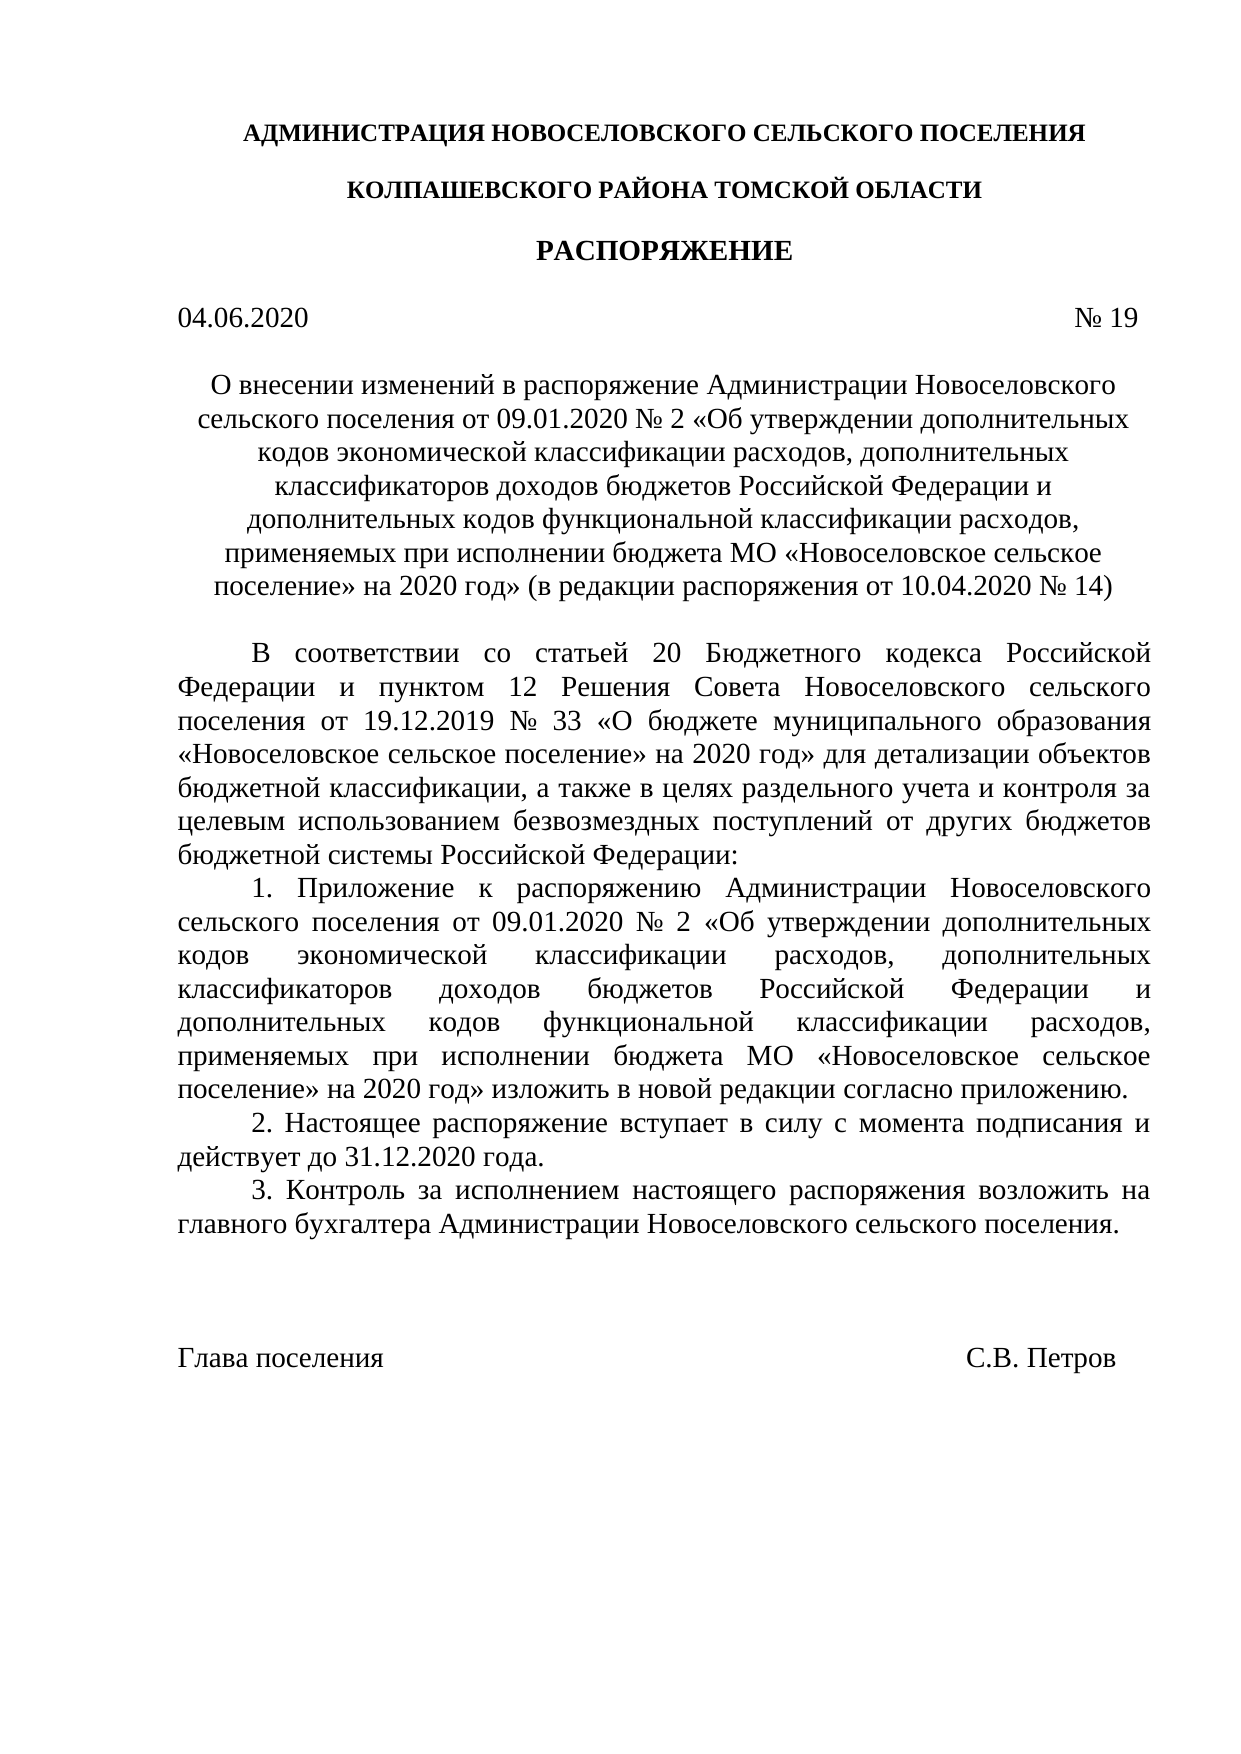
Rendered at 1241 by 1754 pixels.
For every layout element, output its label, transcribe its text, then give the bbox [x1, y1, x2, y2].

text 3. Контроль за исполнением настоящего распоряжения возложить на главного бухгалтера Администрации Новоселовского сельского поселения. [177, 1172, 1152, 1239]
text 1. Приложение к распоряжению Администрации Новоселовского сельского поселения от 09.01.2020 № 2 «Об утверждении дополнительных кодов экономической классификации расходов, дополнительных классификаторов доходов бюджетов Российской Федерации и дополнительных кодов функциональной классификации расходов, применяемых при исполнении бюджета МО «Новоселовское сельское поселение» на 2020 год» изложить в новой редакции согласно приложению. [177, 870, 1152, 1105]
text АДМИНИСТРАЦИЯ НОВОСЕЛОВСКОГО СЕЛЬСКОГО ПОСЕЛЕНИЯ [177, 118, 1152, 147]
text 04.06.2020 № 19 [177, 300, 1149, 334]
text 2. Настоящее распоряжение вступает в силу с момента подписания и действует до 31.12.2020 года. [177, 1105, 1152, 1172]
text В соответствии со статьей 20 Бюджетного кодекса Российской Федерации и пунктом 12 Решения Совета Новоселовского сельского поселения от 19.12.2019 № 33 «О бюджете муниципального образования «Новоселовское сельское поселение» на 2020 год» для детализации объектов бюджетной классификации, а также в целях раздельного учета и контроля за целевым использованием безвозмездных поступлений от других бюджетов бюджетной системы Российской Федерации: [177, 636, 1152, 870]
text РАСПОРЯЖЕНИЕ [177, 233, 1152, 267]
text О внесении изменений в распоряжение Администрации Новоселовского сельского поселения от 09.01.2020 № 2 «Об утверждении дополнительных кодов экономической классификации расходов, дополнительных классификаторов доходов бюджетов Российской Федерации и дополнительных кодов функциональной классификации расходов, применяемых при исполнении бюджета МО «Новоселовское сельское поселение» на 2020 год» (в редакции распоряжения от 10.04.2020 № 14) [177, 367, 1149, 602]
text Глава поселения С.В. Петров [177, 1340, 1152, 1373]
text КОЛПАШЕВСКОГО РАЙОНА ТОМСКОЙ ОБЛАСТИ [177, 176, 1152, 204]
